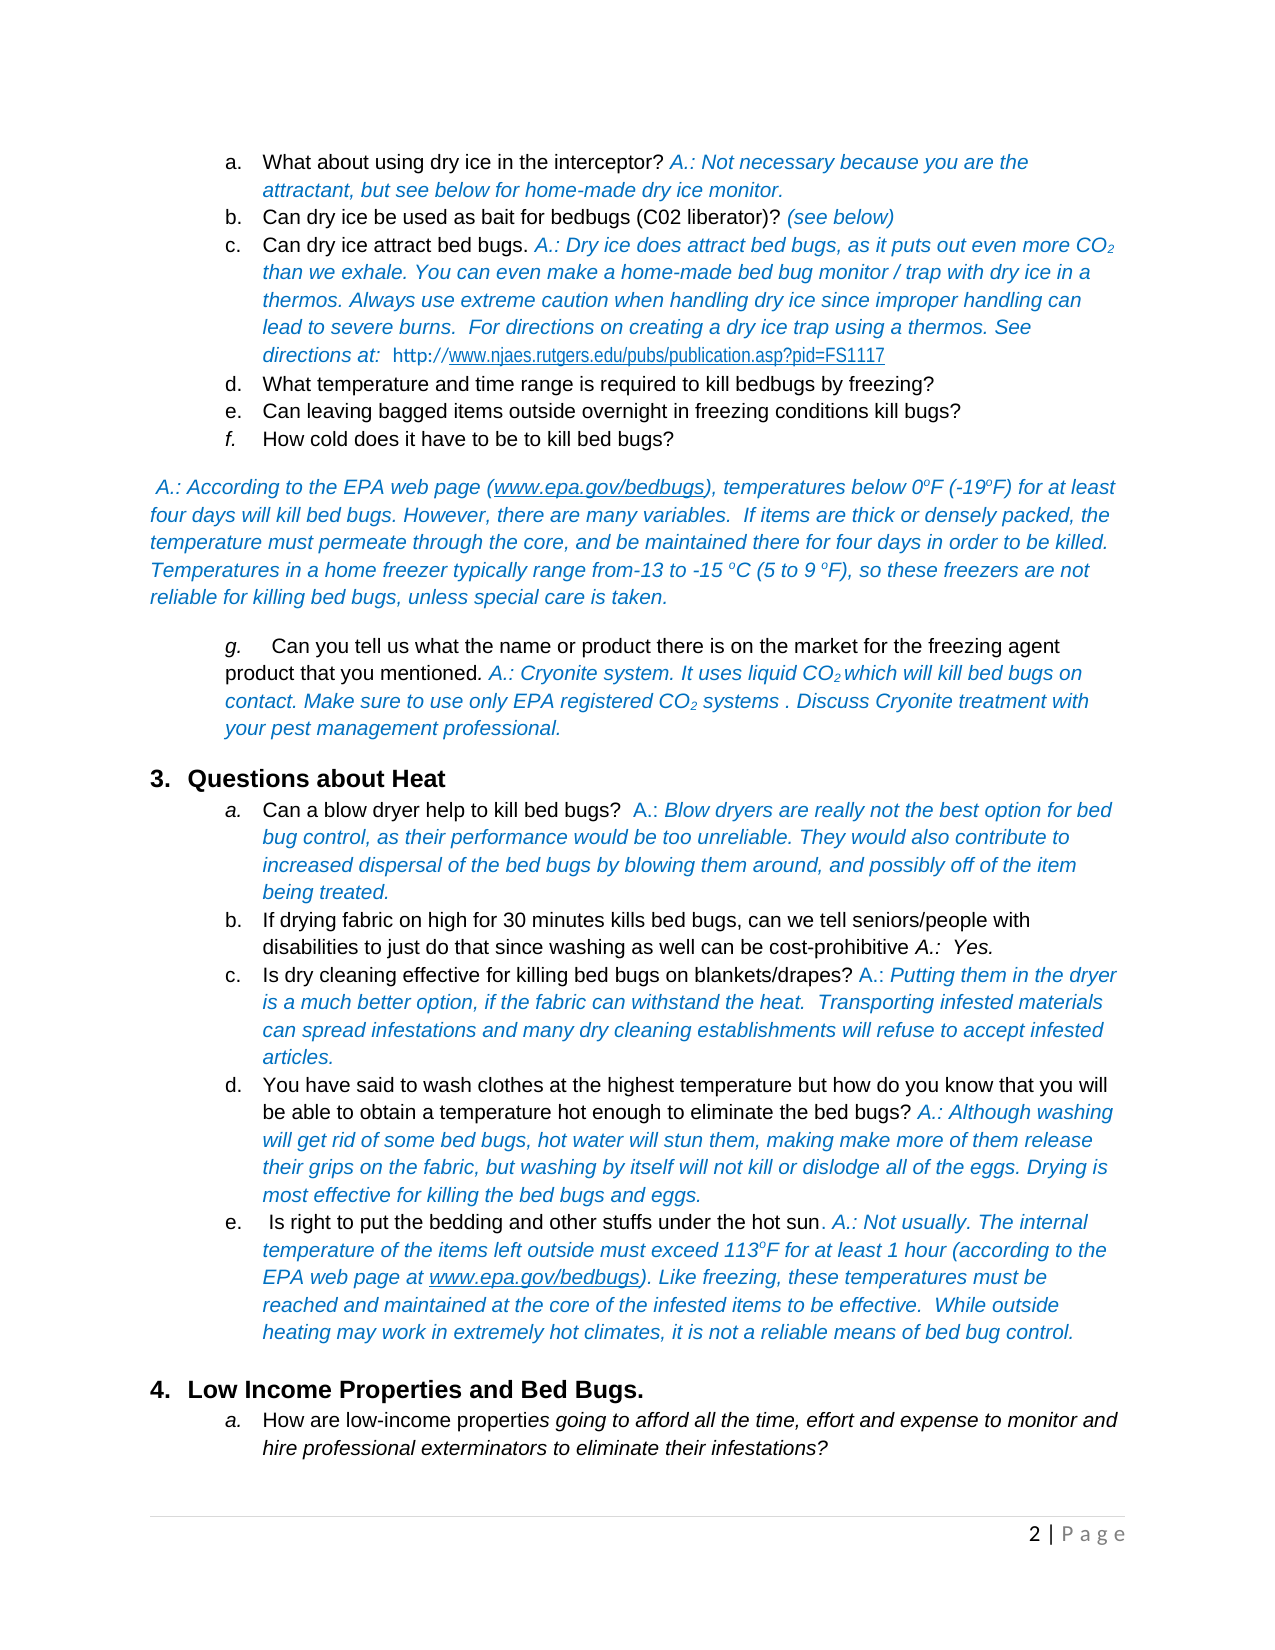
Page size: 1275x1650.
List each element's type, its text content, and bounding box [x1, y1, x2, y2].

list Questions about Heat [150, 764, 1125, 793]
list What temperature and time range is required to kill bedbugs by freezing? [225, 372, 1125, 396]
text g. Can you tell us what the name or product there is on the market for the freezing agent product that you mentioned. A.: Cryonite system. It uses liquid CO2 which will kill bed bugs on contact. Make sure to use only EPA registered CO2 systems . Discuss Cryonite treatment with your pest management professional. [225, 633, 1125, 740]
list Is dry cleaning effective for killing bed bugs on blankets/drapes? A.: Putting them in the dryer is a much better option, if the fabric can withstand the heat. Transporting infested materials can spread infestations and many dry cleaning establishments will refuse to accept infested articles. [225, 962, 1125, 1069]
list Low Income Properties and Bed Bugs. [150, 1375, 1125, 1404]
list How are low-income properties going to afford all the time, effort and expense to monitor and hire professional exterminators to eliminate their infestations? [225, 1408, 1125, 1459]
text A.: According to the EPA web page (www.epa.gov/bedbugs), temperatures below 0oF (-19oF) for at least four days will kill bed bugs. However, there are many variables. If items are thick or densely packed, the temperature must permeate through the core, and be maintained there for four days in order to be killed. Temperatures in a home freezer typically range from-13 to -15 oC (5 to 9 oF), so these freezers are not reliable for killing bed bugs, unless special care is taken. [150, 475, 1125, 609]
list You have said to wash clothes at the highest temperature but how do you know that you will be able to obtain a temperature hot enough to eliminate the bed bugs? A.: Although washing will get rid of some bed bugs, hot water will stun them, making make more of them release their grips on the fabric, but washing by itself will not kill or dislodge all of the eggs. Drying is most effective for killing the bed bugs and eggs. [225, 1072, 1125, 1206]
list Can dry ice be used as bait for bedbugs (C02 liberator)? (see below) [225, 205, 1125, 229]
list What about using dry ice in the interceptor? A.: Not necessary because you are the attractant, but see below for home-made dry ice monitor. [225, 150, 1125, 201]
list Can a blow dryer help to kill bed bugs? A.: Blow dryers are really not the best option for bed bug control, as their performance would be too unreliable. They would also contribute to increased dispersal of the bed bugs by blowing them around, and possibly off of the item being treated. [225, 797, 1125, 904]
list Can leaving bagged items outside overnight in freezing conditions kill bugs? [225, 399, 1125, 423]
list How cold does it have to be to kill bed bugs? [225, 427, 1125, 451]
list If drying fabric on high for 30 minutes kills bed bugs, can we tell seniors/people with disabilities to just do that since washing as well can be cost-prohibitive A.: Yes. [225, 907, 1125, 959]
list Is right to put the bedding and other stuffs under the hot sun. A.: Not usually. The internal temperature of the items left outside must exceed 113oF for at least 1 hour (according to the EPA web page at www.epa.gov/bedbugs). Like freezing, these temperatures must be reached and maintained at the core of the infested items to be effective. While outside heating may work in extremely hot climates, it is not a reliable means of bed bug control. [225, 1210, 1125, 1344]
list Can dry ice attract bed bugs. A.: Dry ice does attract bed bugs, as it puts out even more CO2 than we exhale. You can even make a home-made bed bug monitor / trap with dry ice in a thermos. Always use extreme caution when handling dry ice since improper handling can lead to severe burns. For directions on creating a dry ice trap using a thermos. See directions at: http://www.njaes.rutgers.edu/pubs/publication.asp?pid=FS1117 [225, 232, 1125, 368]
